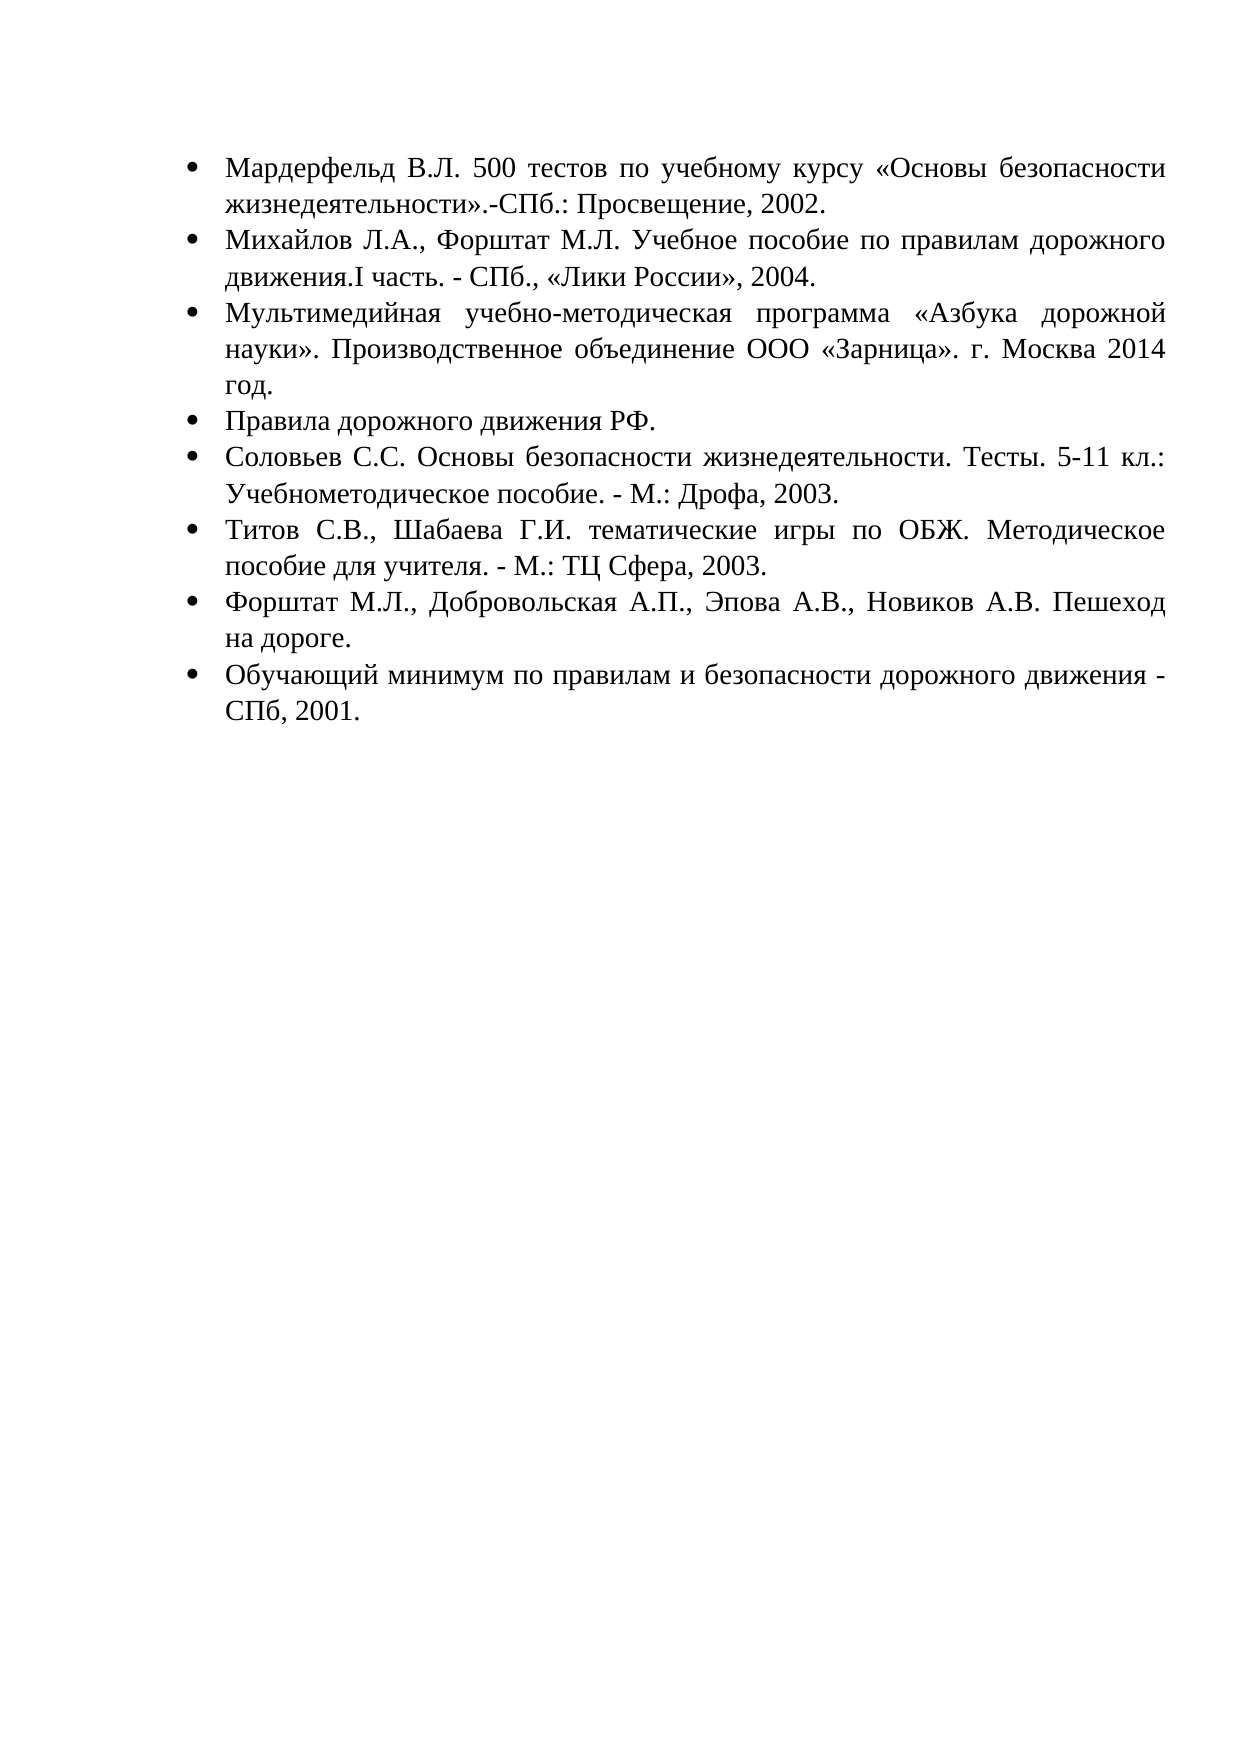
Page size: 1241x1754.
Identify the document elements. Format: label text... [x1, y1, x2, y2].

list Мардерфельд В.Л. 500 тестов по учебному курсу «Основы безопасности жизнедеятельности».-СПб.: Просвещение, 2002. [187, 150, 1167, 220]
list Михайлов Л.А., Форштат М.Л. Учебное пособие по правилам дорожного движения.I часть. - СПб., «Лики России», 2004. [187, 222, 1167, 292]
list Мультимедийная учебно-методическая программа «Азбука дорожной науки». Производственное объединение ООО «Зарница». г. Москва 2014 год. [187, 295, 1167, 401]
list Соловьев С.С. Основы безопасности жизнедеятельности. Тесты. 5-11 кл.: Учебнометодическое пособие. - М.: Дрофа, 2003. [187, 439, 1167, 509]
list Форштат М.Л., Добровольская А.П., Эпова А.В., Новиков А.В. Пешеход на дороге. [187, 584, 1167, 654]
list Обучающий минимум по правилам и безопасности дорожного движения - СПб, 2001. [187, 657, 1167, 727]
list Правила дорожного движения РФ. [187, 403, 1167, 437]
list Титов С.В., Шабаева Г.И. тематические игры по ОБЖ. Методическое пособие для учителя. - М.: ТЦ Сфера, 2003. [187, 512, 1167, 582]
